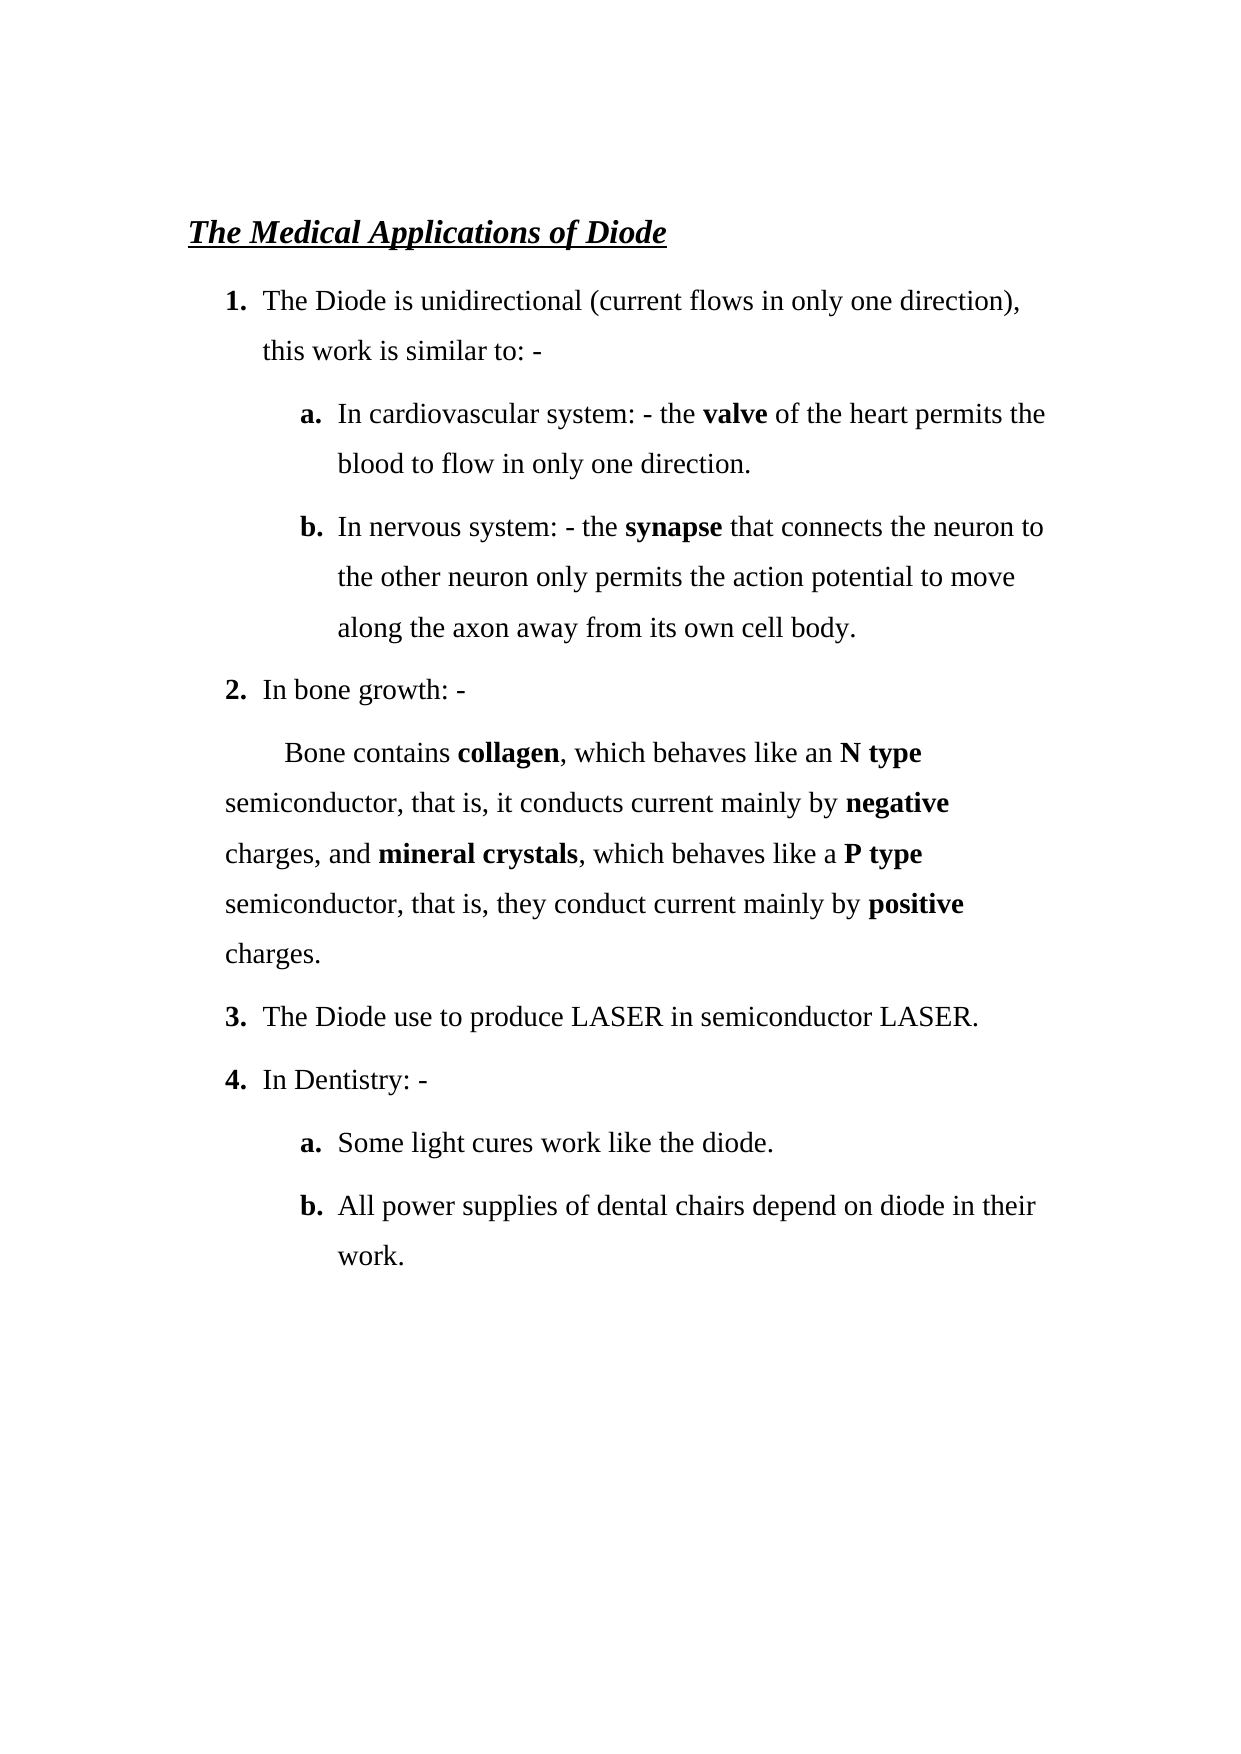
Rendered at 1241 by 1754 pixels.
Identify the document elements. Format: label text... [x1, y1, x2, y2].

list In bone growth: - [225, 672, 1053, 706]
list In nervous system: - the synapse that connects the neuron to the other neuron only permits the action potential to move along the axon away from its own cell body. [300, 509, 1053, 643]
text Bone contains collagen, which behaves like an N type semiconductor, that is, it conducts current mainly by negative charges, and mineral crystals, which behaves like a P type semiconductor, that is, they conduct current mainly by positive charges. [225, 735, 1053, 970]
list The Diode is unidirectional (current flows in only one direction), this work is similar to: - [225, 283, 1053, 367]
text The Medical Applications of Diode [187, 213, 1053, 251]
list Some light cures work like the diode. [300, 1125, 1053, 1158]
list The Diode use to produce LASER in semiconductor LASER. [225, 999, 1053, 1033]
list In cardiovascular system: - the valve of the heart permits the blood to flow in only one direction. [300, 396, 1053, 480]
list In Dentistry: - [225, 1062, 1053, 1096]
list All power supplies of dental chairs depend on diode in their work. [300, 1188, 1053, 1272]
